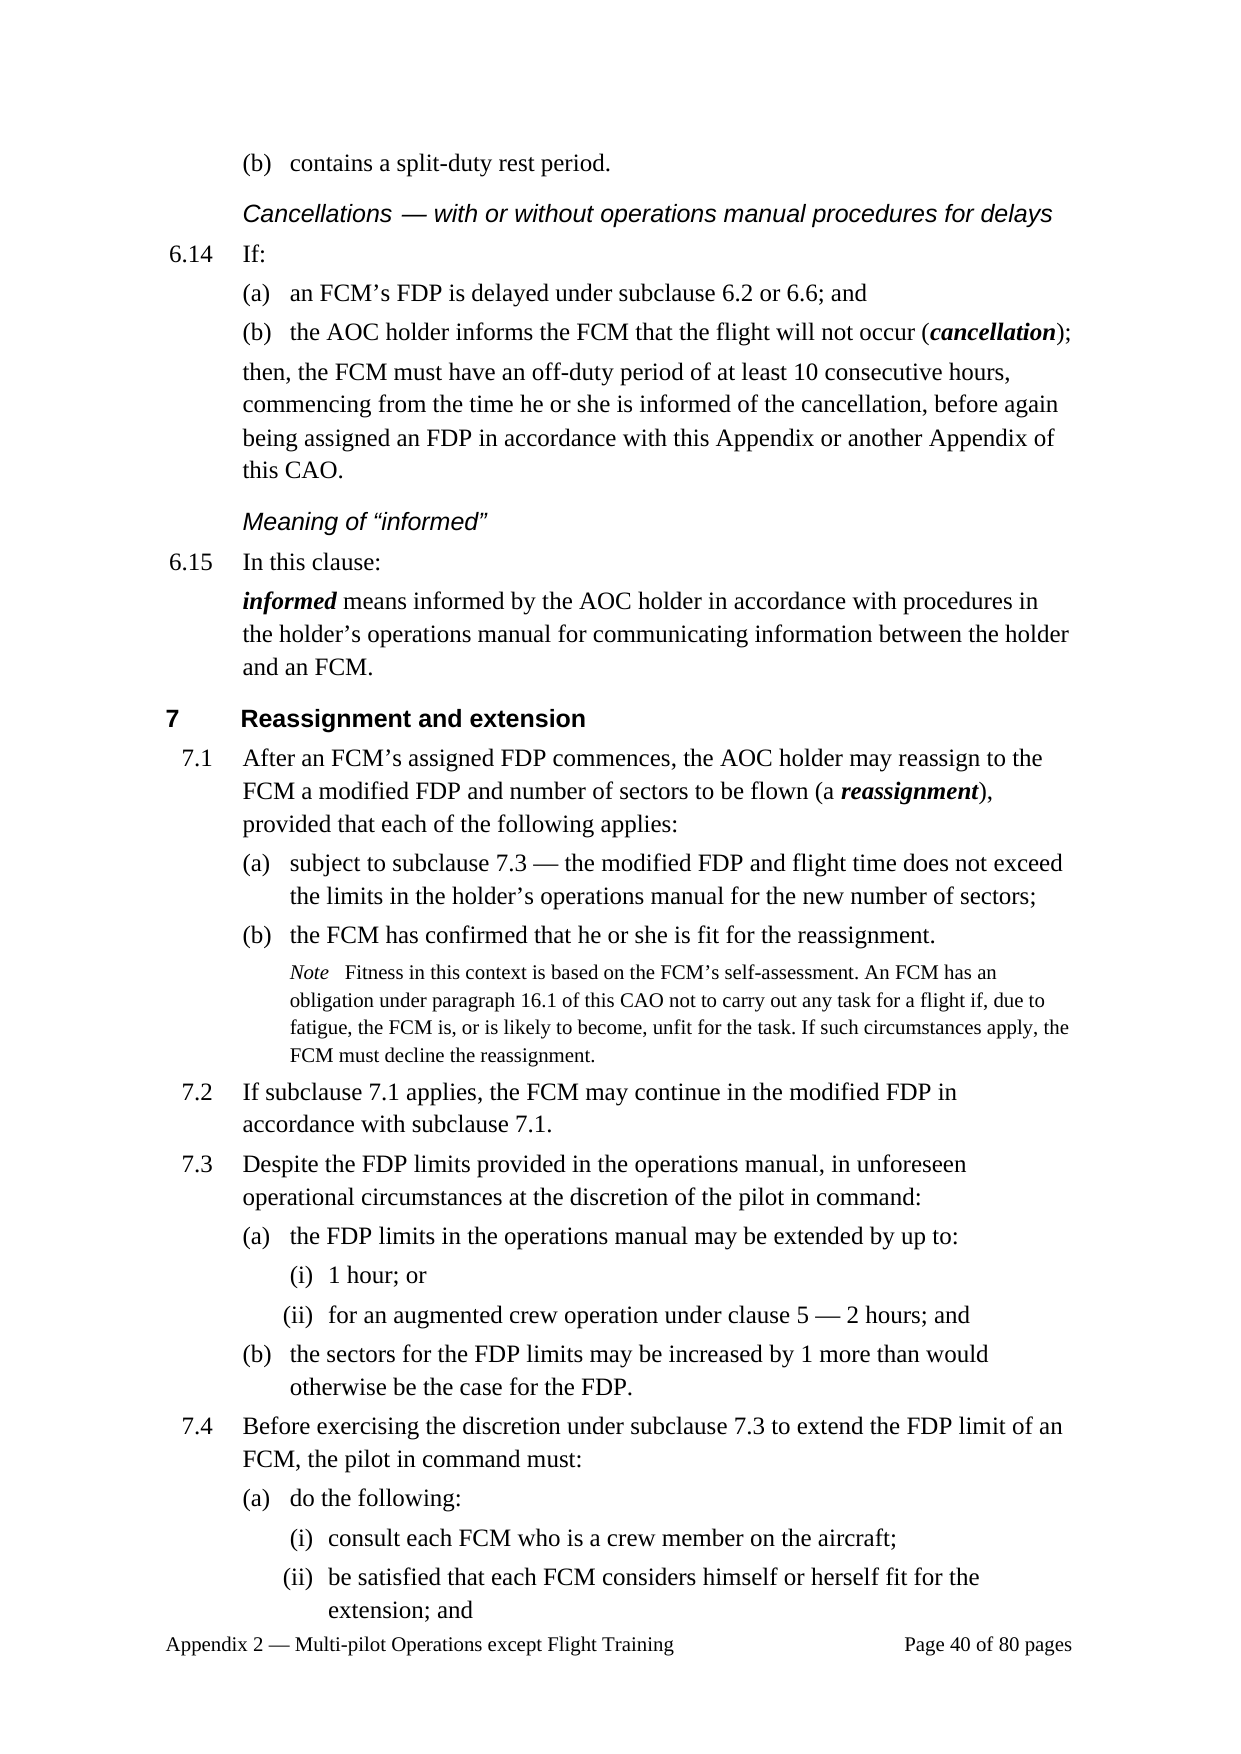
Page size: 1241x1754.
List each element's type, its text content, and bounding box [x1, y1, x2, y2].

text 7.1 After an FCM’s assigned FDP commences, the AOC holder may reassign to the FCM a modified FDP and number of sectors to be flown (a reassignment), provided that each of the following applies: [136, 743, 1075, 838]
text Meaning of “informed” [165, 507, 1075, 536]
text (i) 1 hour; or [213, 1260, 1075, 1289]
text (a) the FDP limits in the operations manual may be extended by up to: [242, 1221, 1075, 1250]
text 6.14 If: [136, 239, 1075, 267]
text (ii) for an augmented crew operation under clause 5 — 2 hours; and [213, 1300, 1075, 1328]
text (a) do the following: [242, 1483, 1075, 1512]
text informed means informed by the AOC holder in accordance with procedures in the holder’s operations manual for communicating information between the holder and an FCM. [136, 586, 1075, 681]
text Note Fitness in this context is based on the FCM’s self-assessment. An FCM has an obligation under paragraph 16.1 of this CAO not to carry out any task for a flight if, due to fatigue, the FCM is, or is likely to become, unfit for the task. If such circumstances apply, the FCM must decline the reassignment. [289, 960, 1075, 1067]
text 7.3 Despite the FDP limits provided in the operations manual, in unforeseen operational circumstances at the discretion of the pilot in command: [136, 1149, 1075, 1211]
text (a) subject to subclause 7.3 — the modified FDP and flight time does not exceed the limits in the holder’s operations manual for the new number of sectors; [242, 848, 1075, 910]
text (b) contains a split-duty rest period. [242, 148, 1075, 176]
text Cancellations — with or without operations manual procedures for delays [165, 199, 1075, 228]
text 7 Reassignment and extension [165, 704, 1075, 732]
text 7.4 Before exercising the discretion under subclause 7.3 to extend the FDP limit of an FCM, the pilot in command must: [136, 1411, 1075, 1473]
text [213, 1523, 1075, 1552]
text (b) the FCM has confirmed that he or she is fit for the reassignment. [242, 921, 1075, 949]
text then, the FCM must have an off-duty period of at least 10 consecutive hours, commencing from the time he or she is informed of the cancellation, before again being assigned an FDP in accordance with this Appendix or another Appendix of this CAO. [136, 357, 1075, 484]
text 6.15 In this clause: [136, 547, 1075, 575]
text (a) an FCM’s FDP is delayed under subclause 6.2 or 6.6; and [242, 278, 1075, 307]
text (b) the AOC holder informs the FCM that the flight will not occur (cancellation); [242, 317, 1075, 346]
text (b) the sectors for the FDP limits may be increased by 1 more than would otherwise be the case for the FDP. [242, 1339, 1075, 1401]
text (ii) be satisfied that each FCM considers himself or herself fit for the extension; and [213, 1562, 1075, 1624]
text 7.2 If subclause 7.1 applies, the FCM may continue in the modified FDP in accordance with subclause 7.1. [136, 1077, 1075, 1138]
